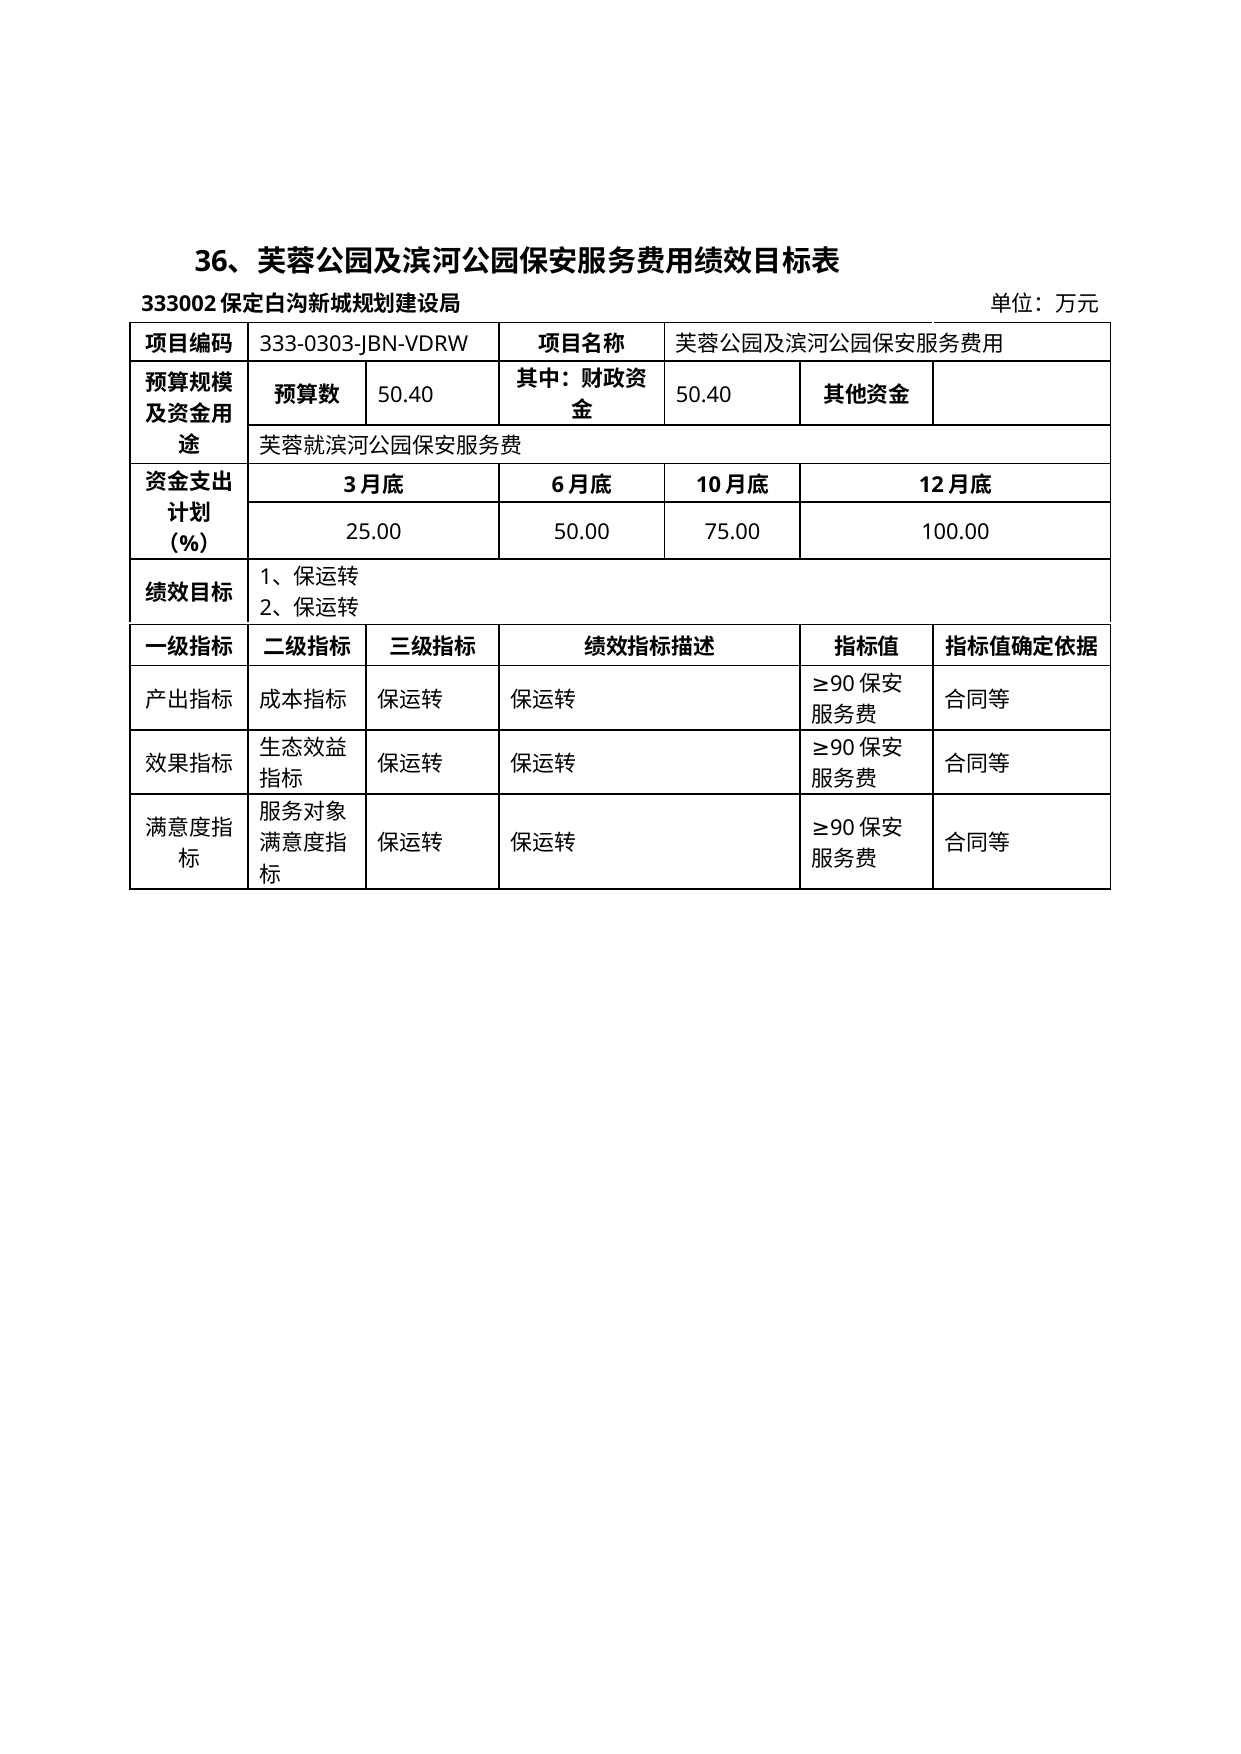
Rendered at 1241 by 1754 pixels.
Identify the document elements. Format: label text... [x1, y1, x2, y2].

table_cell 3月底 [249, 464, 498, 501]
table_cell 其中：财政资金 [500, 362, 664, 424]
table_cell 资金支出计划（%） [131, 464, 247, 558]
table_cell 满意度指标 [131, 795, 247, 888]
table_cell 合同等 [934, 795, 1110, 888]
table_header 二级指标 [249, 625, 365, 665]
table_cell ≥90保安服务费 [801, 795, 932, 888]
table_cell 项目编码 [131, 323, 247, 360]
table_cell 保运转 [367, 666, 498, 729]
table_header 三级指标 [367, 625, 498, 665]
table_cell 50.00 [500, 503, 664, 558]
table_header 一级指标 [131, 625, 247, 665]
table_cell 50.40 [665, 362, 799, 424]
table_cell 1、保运转 2、保运转 [249, 560, 1110, 622]
table_cell 成本指标 [249, 666, 365, 729]
table_cell 产出指标 [131, 666, 247, 729]
table_cell 其他资金 [801, 362, 932, 424]
table_cell [934, 362, 1110, 424]
table_cell 6月底 [500, 464, 664, 501]
table_cell 25.00 [249, 503, 498, 558]
table_cell 项目名称 [500, 323, 664, 360]
table_header 单位：万元 [934, 282, 1110, 322]
table_header 333002保定白沟新城规划建设局 [131, 282, 932, 322]
table_header 指标值确定依据 [934, 625, 1110, 665]
table_cell 生态效益指标 [249, 731, 365, 793]
table_header 指标值 [801, 625, 932, 665]
table_cell 芙蓉就滨河公园保安服务费 [249, 426, 1110, 463]
table_cell 保运转 [367, 731, 498, 793]
table_cell 保运转 [500, 795, 799, 888]
table_cell 保运转 [500, 666, 799, 729]
table_cell 效果指标 [131, 731, 247, 793]
table_cell 50.40 [367, 362, 498, 424]
table_cell 12月底 [801, 464, 1110, 501]
table_cell ≥90保安服务费 [801, 666, 932, 729]
table_cell 100.00 [801, 503, 1110, 558]
table_header 绩效指标描述 [500, 625, 799, 665]
table_cell 预算规模及资金用途 [131, 362, 247, 463]
text 36、芙蓉公园及滨河公园保安服务费用绩效目标表 [136, 238, 1104, 280]
table_cell 10月底 [665, 464, 799, 501]
table_cell 芙蓉公园及滨河公园保安服务费用 [665, 323, 1110, 360]
table_cell 服务对象满意度指标 [249, 795, 365, 888]
table_cell 333-0303-JBN-VDRW [249, 323, 498, 360]
table_cell 保运转 [500, 731, 799, 793]
table_cell 合同等 [934, 731, 1110, 793]
table_cell 绩效目标 [131, 560, 247, 622]
table_cell 75.00 [665, 503, 799, 558]
table_cell 预算数 [249, 362, 365, 424]
table_cell 合同等 [934, 666, 1110, 729]
table_cell ≥90保安服务费 [801, 731, 932, 793]
table_cell 保运转 [367, 795, 498, 888]
